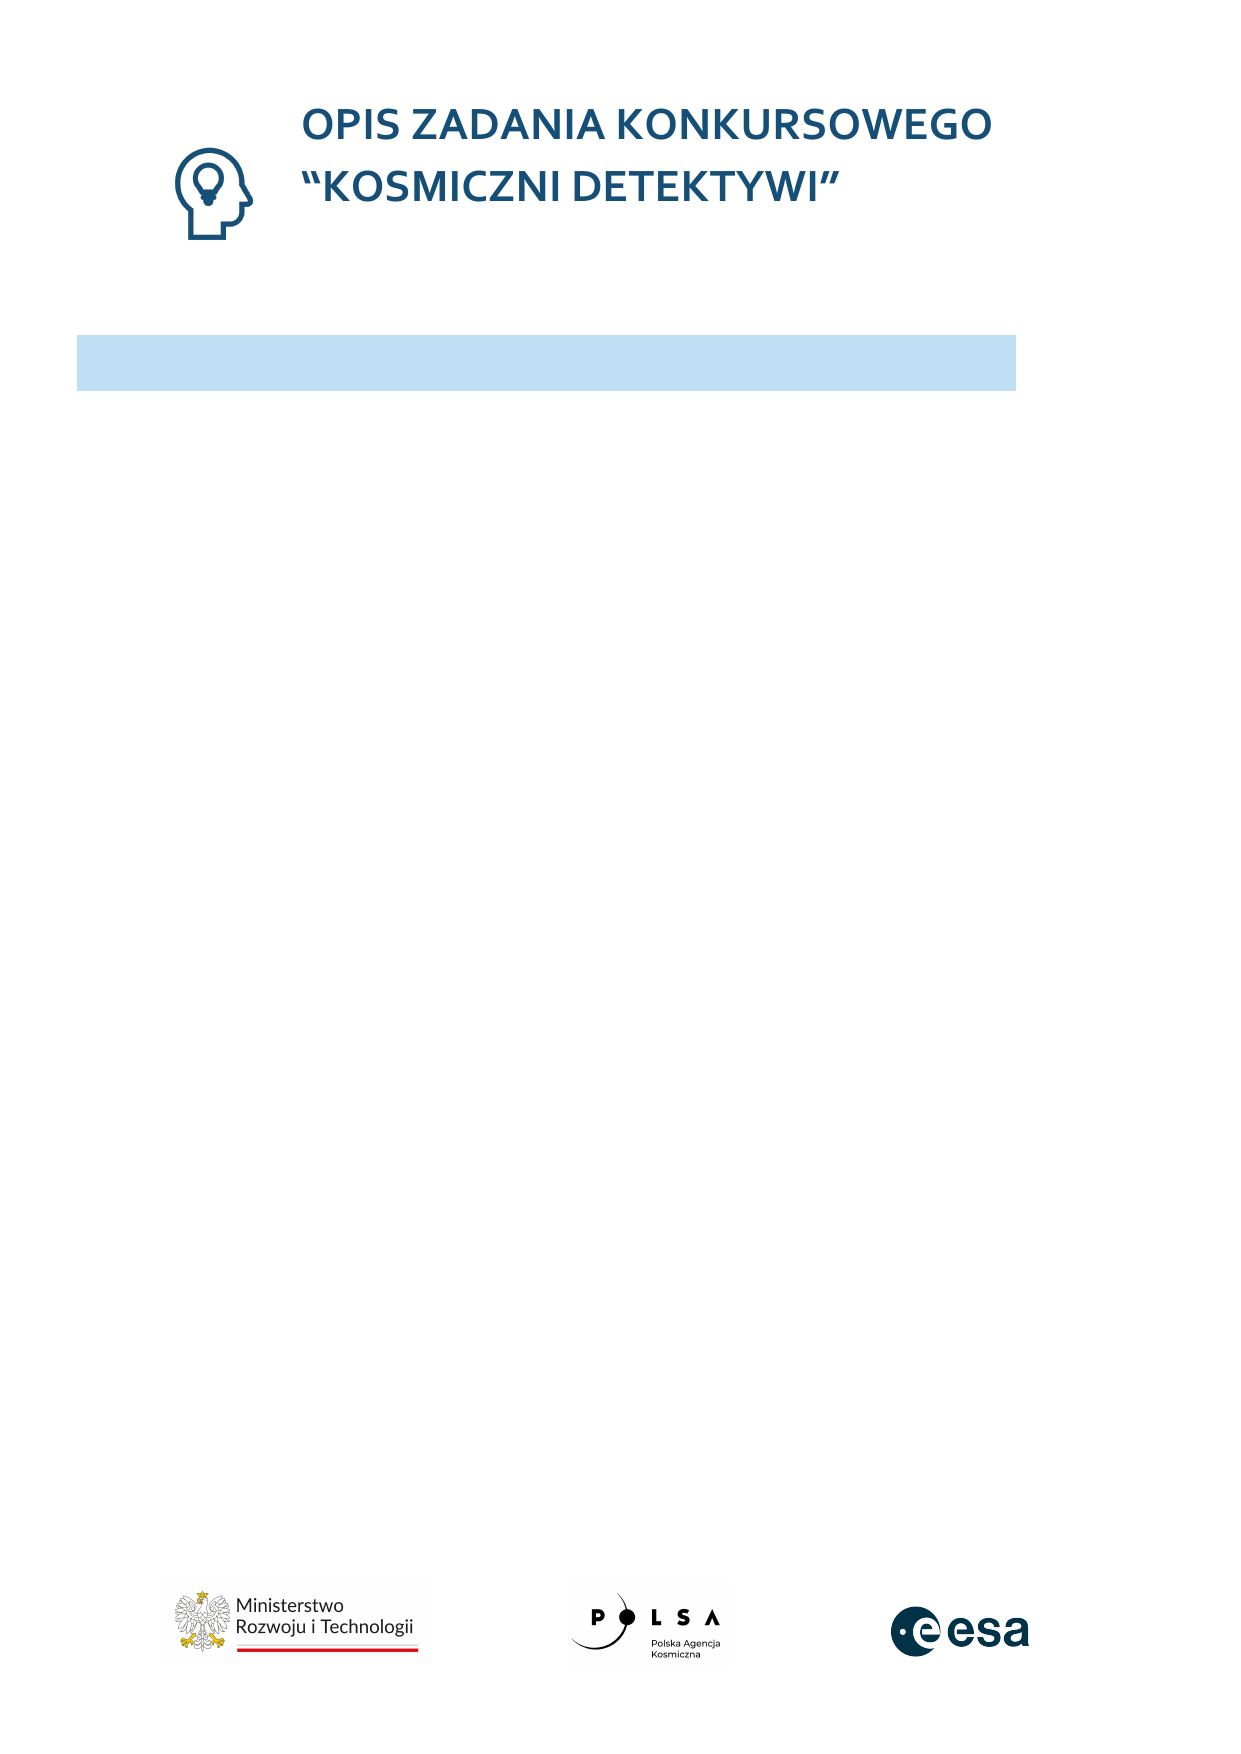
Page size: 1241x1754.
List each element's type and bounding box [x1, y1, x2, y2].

table_cell [77, 335, 1016, 391]
picture [566, 1581, 732, 1667]
picture [161, 1577, 432, 1666]
picture [161, 143, 267, 249]
picture [841, 1557, 1079, 1707]
